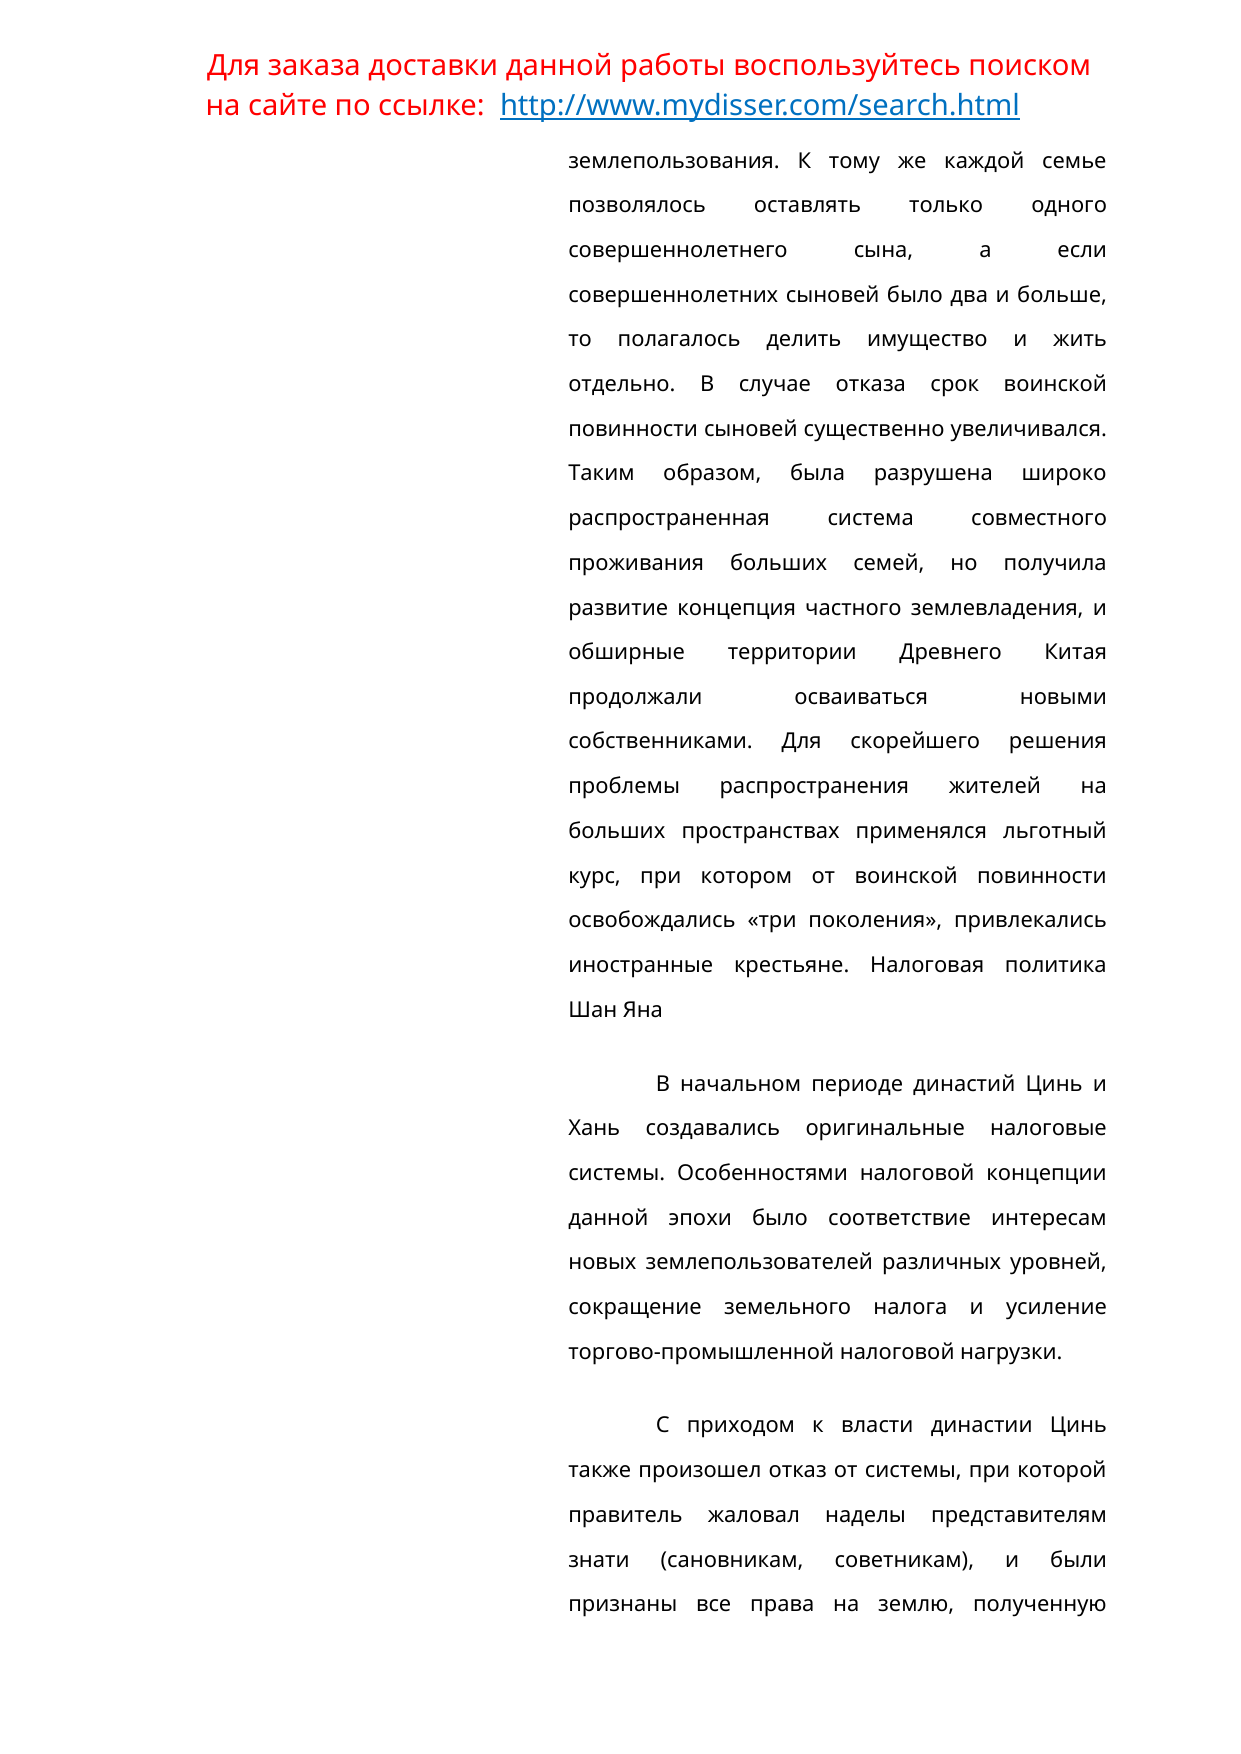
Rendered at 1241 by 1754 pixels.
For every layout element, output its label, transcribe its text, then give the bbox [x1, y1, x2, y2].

text В начальном периоде династий Цинь и Хань создавались оригинальные налоговые системы. Особенностями налоговой концепции данной эпохи было соответствие интересам новых землепользователей различных уровней, сокращение земельного налога и усиление торгово-промышленной налоговой нагрузки. [568, 1067, 1107, 1365]
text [568, 144, 1107, 1023]
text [568, 1409, 1107, 1618]
